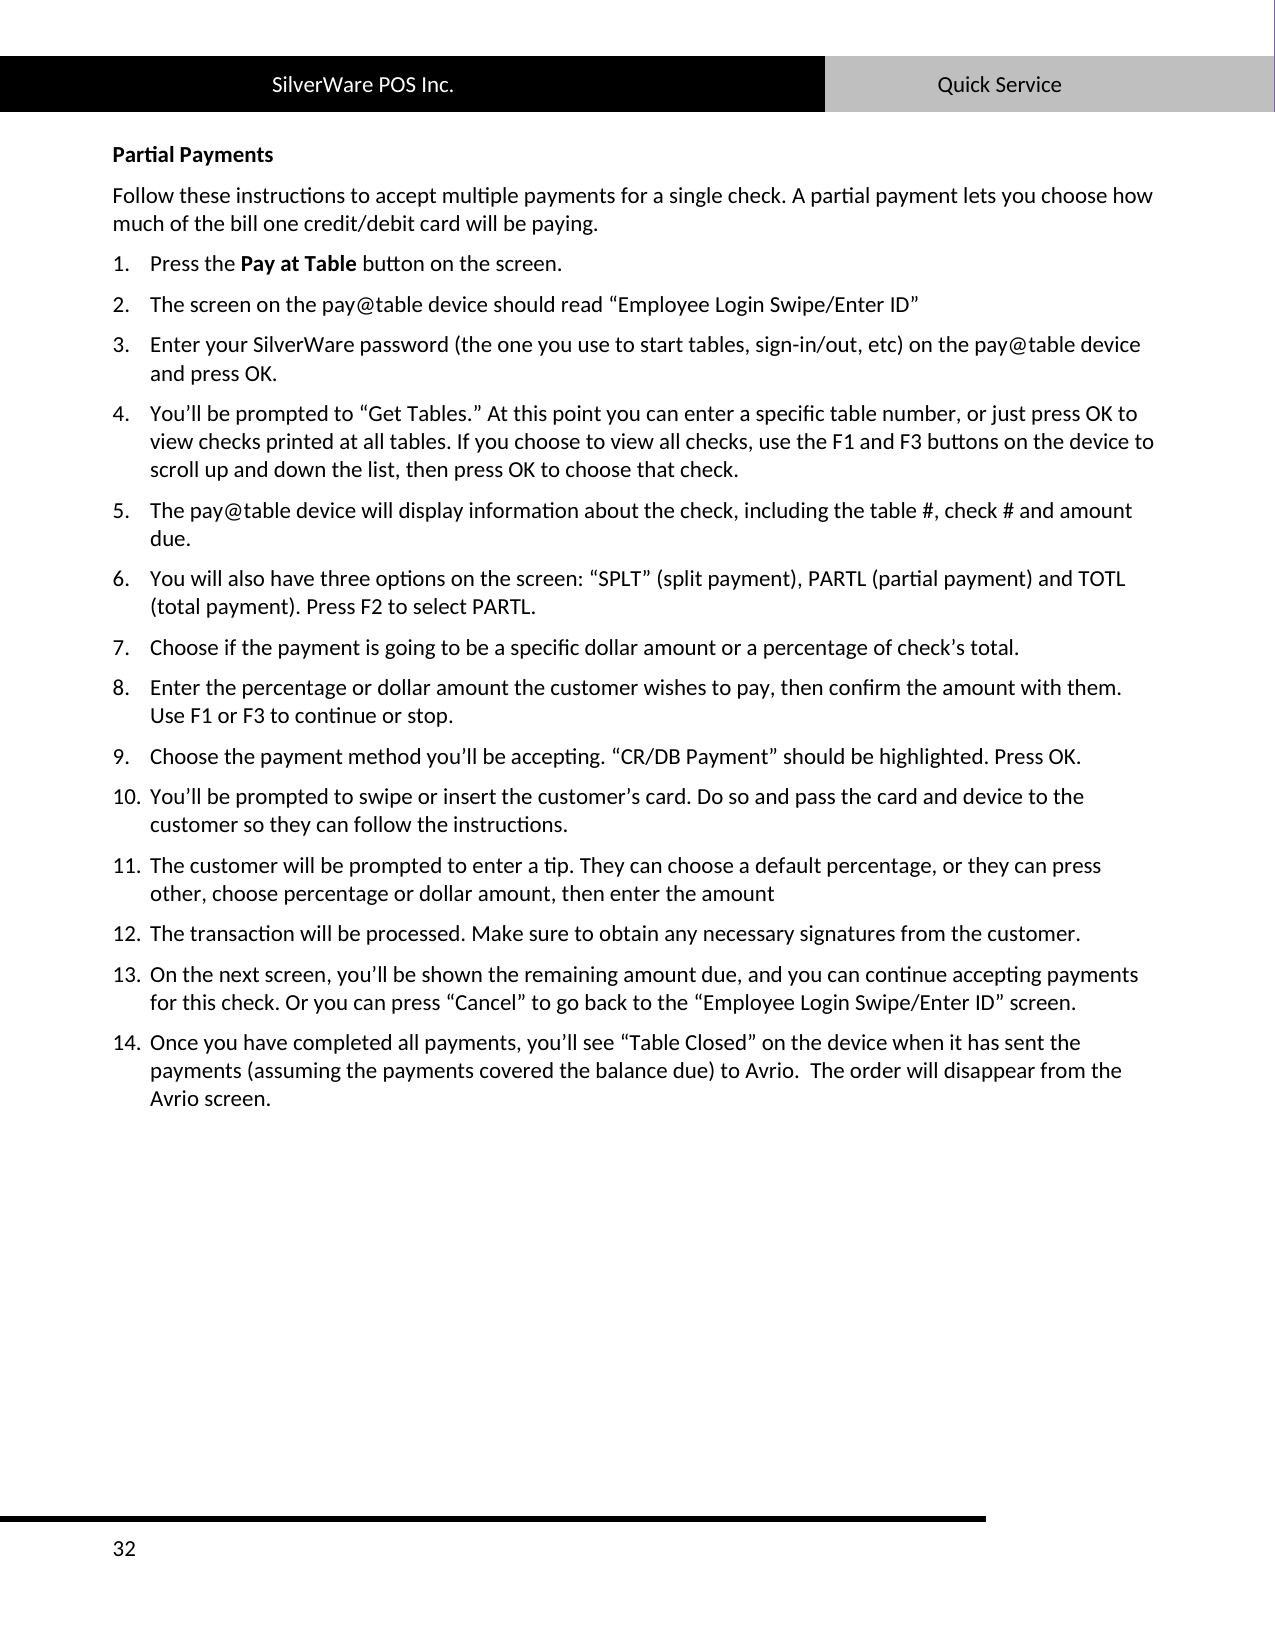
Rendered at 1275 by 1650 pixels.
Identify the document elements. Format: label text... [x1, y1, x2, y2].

list You’ll be prompted to “Get Tables.” At this point you can enter a specific table number, or just press OK to view checks printed at all tables. If you choose to view all checks, use the F1 and F3 buttons on the device to scroll up and down the list, then press OK to choose that check. [112, 399, 1162, 483]
list You will also have three options on the screen: “SPLT” (split payment), PARTL (partial payment) and TOTL (total payment). Press F2 to select PARTL. [112, 564, 1162, 620]
list You’ll be prompted to swipe or insert the customer’s card. Do so and pass the card and device to the customer so they can follow the instructions. [112, 782, 1162, 838]
list Enter the percentage or dollar amount the customer wishes to pay, then confirm the amount with them. Use F1 or F3 to continue or stop. [112, 673, 1162, 729]
list Choose if the payment is going to be a specific dollar amount or a percentage of check’s total. [112, 633, 1162, 661]
list The screen on the pay@table device should read “Employee Login Swipe/Enter ID” [112, 290, 1162, 318]
list Enter your SilverWare password (the one you use to start tables, sign-in/out, etc) on the pay@table device and press OK. [112, 331, 1162, 387]
text Follow these instructions to accept multiple payments for a single check. A partial payment lets you choose how much of the bill one credit/debit card will be paying. [112, 181, 1162, 237]
list The transaction will be processed. Make sure to obtain any necessary signatures from the customer. [112, 919, 1162, 947]
list The customer will be prompted to enter a tip. They can choose a default percentage, or they can press other, choose percentage or dollar amount, then enter the amount [112, 851, 1162, 907]
list On the next screen, you’ll be shown the remaining amount due, and you can continue accepting payments for this check. Or you can press “Cancel” to go back to the “Employee Login Swipe/Enter ID” screen. [112, 960, 1162, 1016]
list Once you have completed all payments, you’ll see “Table Closed” on the device when it has sent the payments (assuming the payments covered the balance due) to Avrio. The order will disappear from the Avrio screen. [112, 1028, 1162, 1113]
list Press the Pay at Table button on the screen. [112, 249, 1162, 278]
text Partial Payments [112, 141, 1162, 168]
list Choose the payment method you’ll be accepting. “CR/DB Payment” should be highlighted. Press OK. [112, 742, 1162, 770]
list The pay@table device will display information about the check, including the table #, check # and amount due. [112, 496, 1162, 552]
